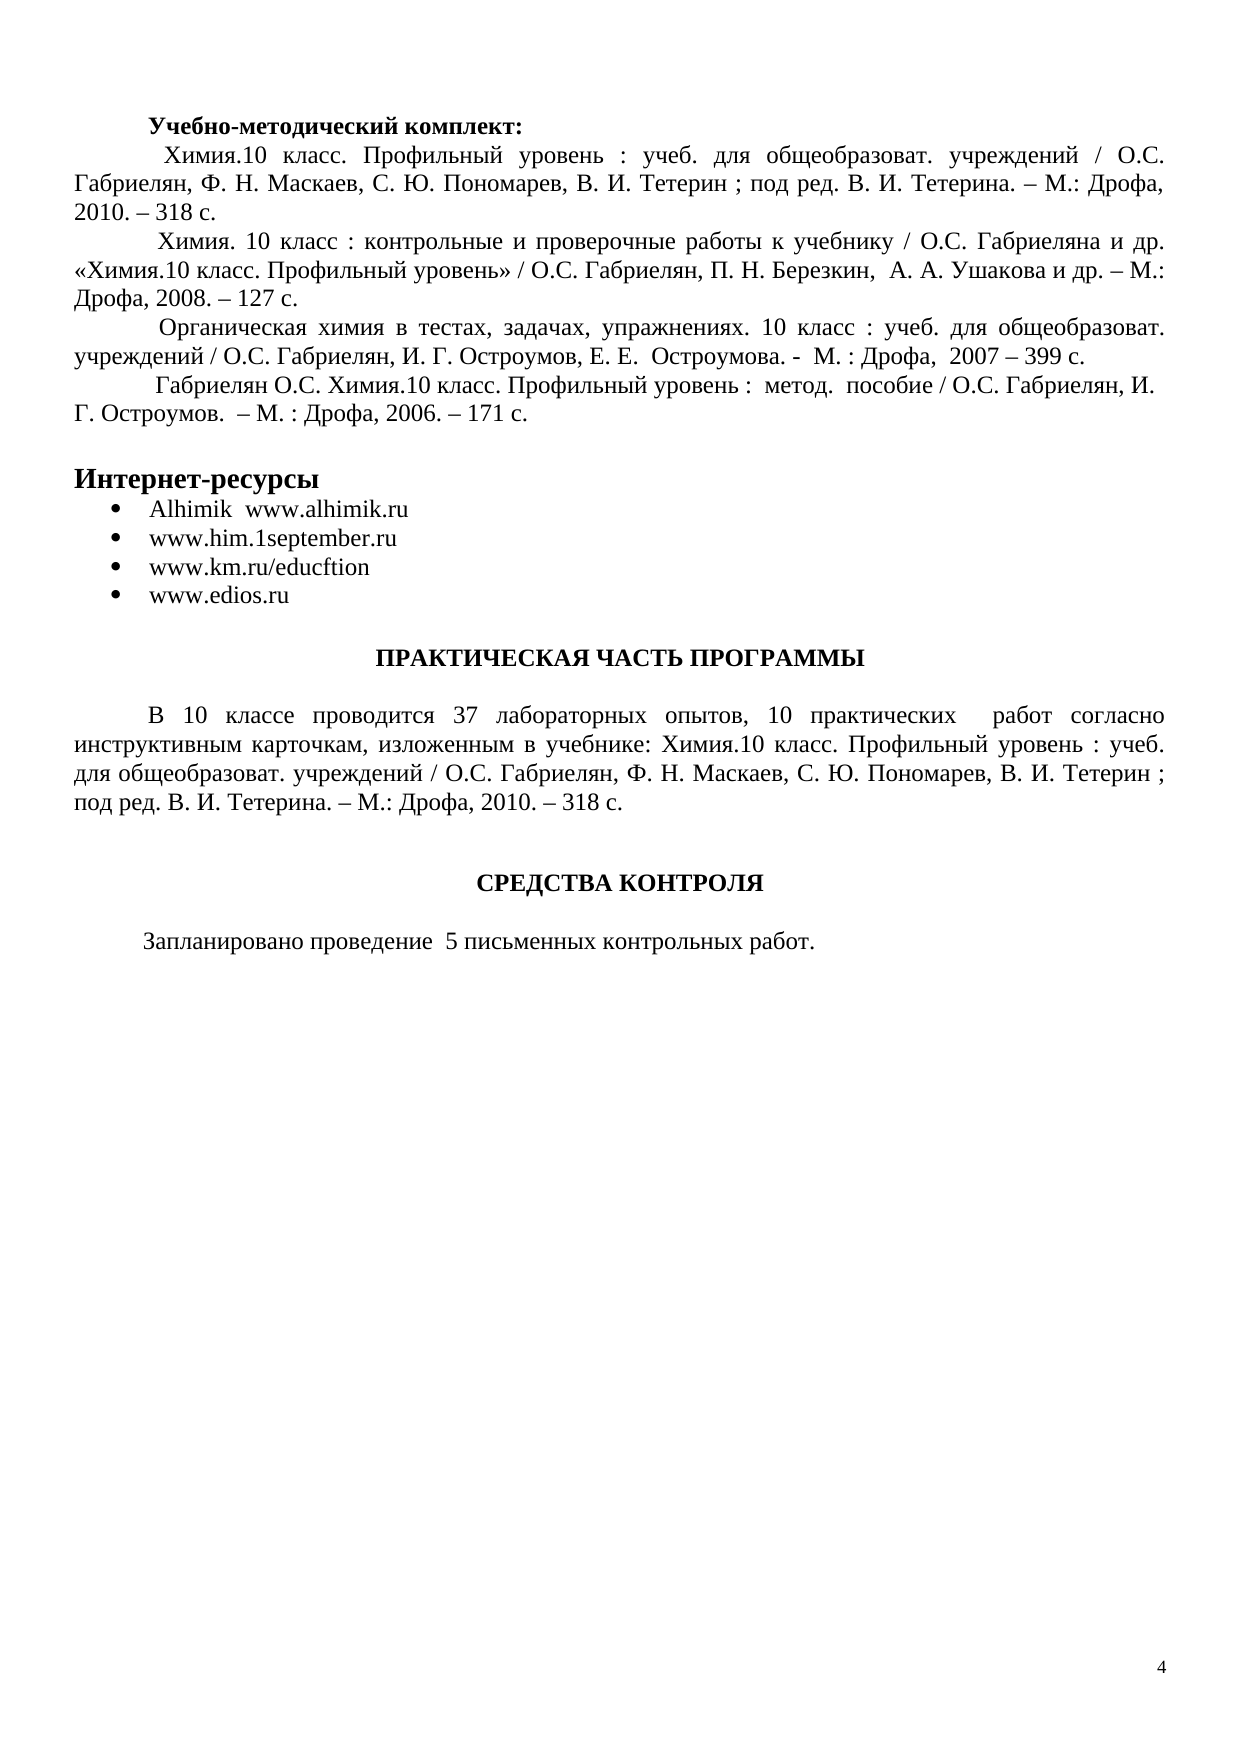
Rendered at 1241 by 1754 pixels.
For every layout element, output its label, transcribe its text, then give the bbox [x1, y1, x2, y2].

list www.km.ru/educftion [111, 552, 1166, 581]
text СРЕДСТВА КОНТРОЛЯ [74, 868, 1166, 897]
text Учебно-методический комплект: [74, 111, 1166, 140]
list www.him.1september.ru [111, 523, 1166, 552]
text Габриелян О.С. Химия.10 класс. Профильный уровень : метод. пособие / О.С. Габриелян, И. Г. Остроумов. – М. : Дрофа, 2006. – 171 с. [74, 370, 1166, 427]
text ПРАКТИЧЕСКАЯ ЧАСТЬ ПРОГРАММЫ [74, 643, 1166, 672]
list www.edios.ru [111, 581, 1166, 609]
list Alhimik www.alhimik.ru [111, 494, 1166, 523]
text Органическая химия в тестах, задачах, упражнениях. 10 класс : учеб. для общеобразоват. учреждений / О.С. Габриелян, И. Г. Остроумов, Е. Е. Остроумова. - М. : Дрофа, 2007 – 399 с. [74, 312, 1166, 370]
text Интернет-ресурсы [74, 461, 1166, 494]
text Химия.10 класс. Профильный уровень : учеб. для общеобразоват. учреждений / О.С. Габриелян, Ф. Н. Маскаев, С. Ю. Пономарев, В. И. Тетерин ; под ред. В. И. Тетерина. – М.: Дрофа, 2010. – 318 с. [74, 140, 1166, 226]
text Запланировано проведение 5 письменных контрольных работ. [74, 926, 1166, 954]
text В 10 классе проводится 37 лабораторных опытов, 10 практических работ согласно инструктивным карточкам, изложенным в учебнике: Химия.10 класс. Профильный уровень : учеб. для общеобразоват. учреждений / О.С. Габриелян, Ф. Н. Маскаев, С. Ю. Пономарев, В. И. Тетерин ; под ред. В. И. Тетерина. – М.: Дрофа, 2010. – 318 с. [74, 700, 1166, 815]
text Химия. 10 класс : контрольные и проверочные работы к учебнику / О.С. Габриеляна и др. «Химия.10 класс. Профильный уровень» / О.С. Габриелян, П. Н. Березкин, А. А. Ушакова и др. – М.: Дрофа, 2008. – 127 с. [74, 226, 1166, 312]
